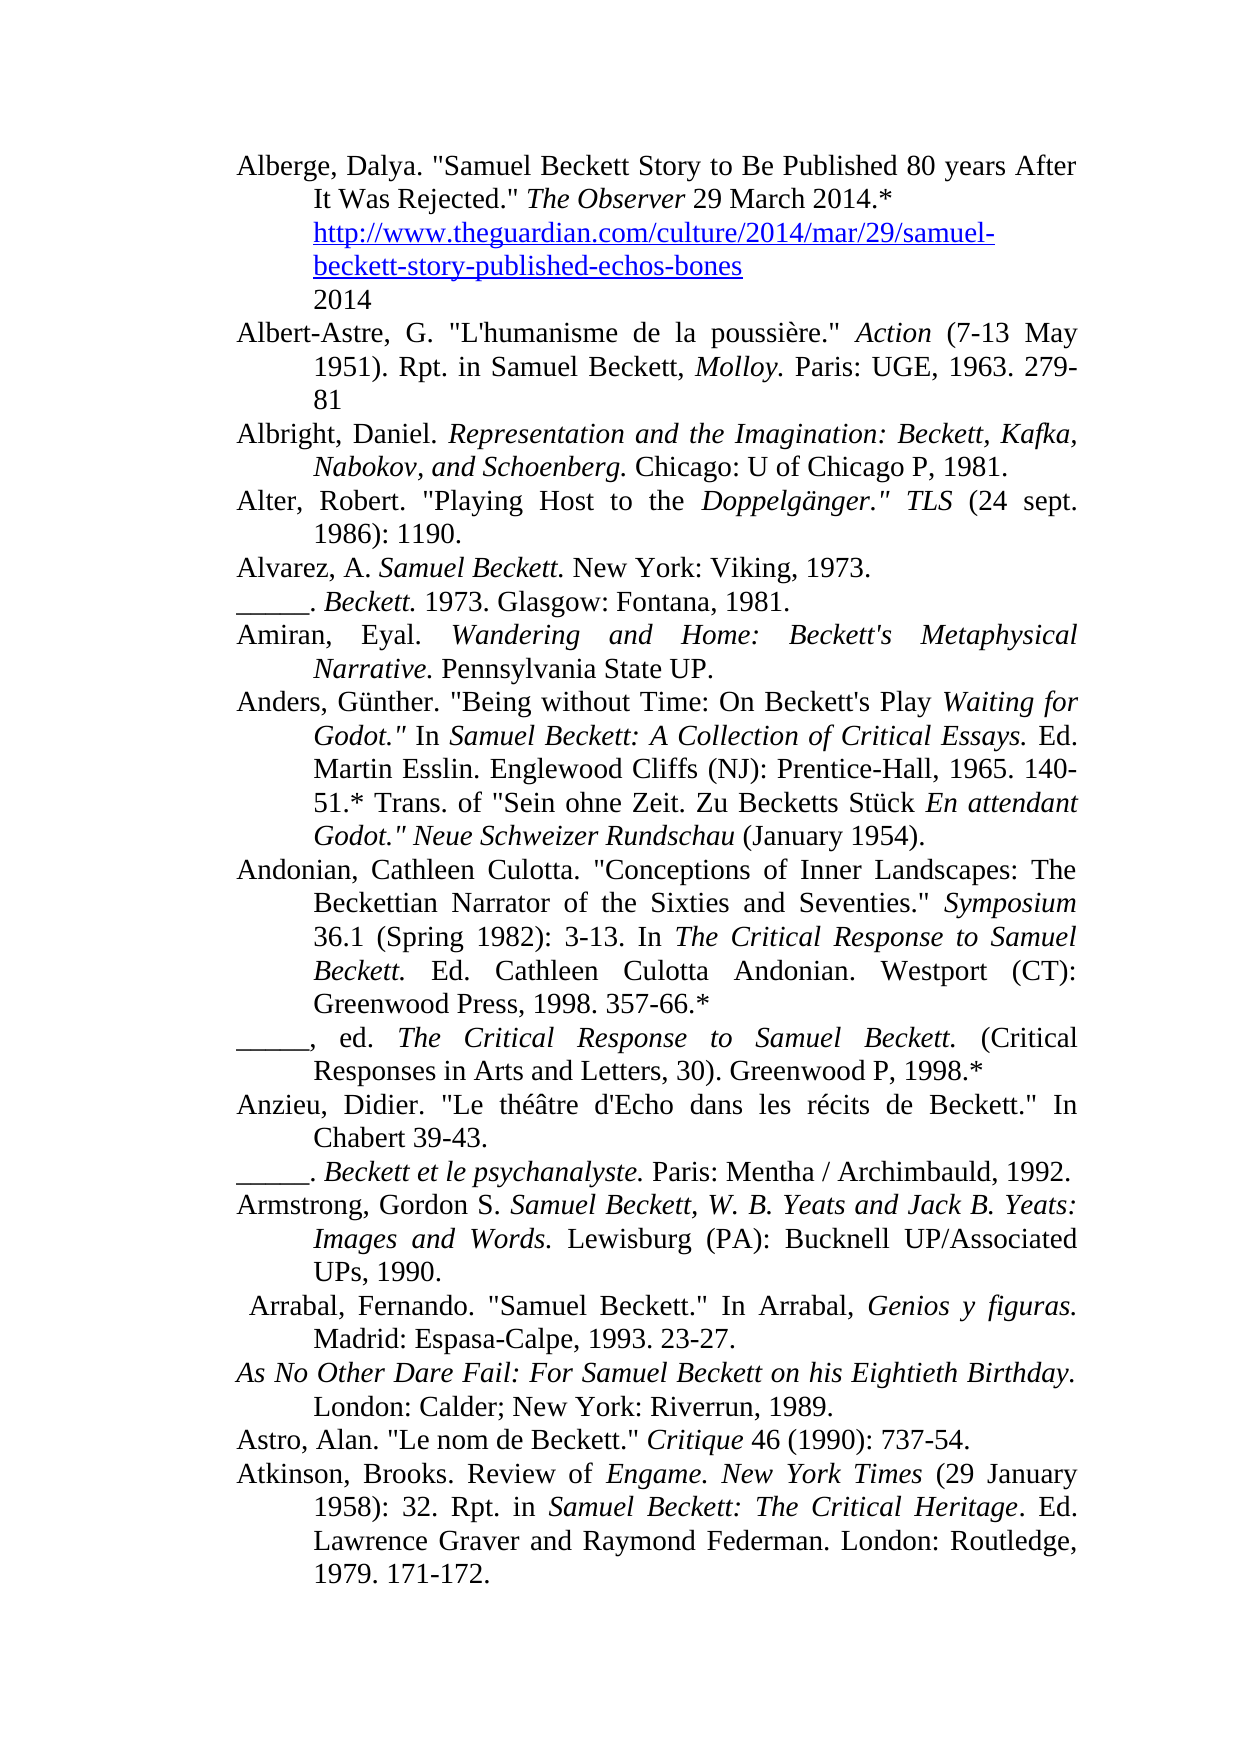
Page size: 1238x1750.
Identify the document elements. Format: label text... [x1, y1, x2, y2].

text Albright, Daniel. Representation and the Imagination: Beckett, Kafka, Nabokov, and Schoenberg. Chicago: U of Chicago P, 1981. [236, 416, 1078, 483]
text Alvarez, A. Samuel Beckett. New York: Viking, 1973. [236, 550, 1078, 584]
text Alberge, Dalya. "Samuel Beckett Story to Be Published 80 years After It Was Rejected." The Observer 29 March 2014.* [236, 148, 1078, 215]
text As No Other Dare Fail: For Samuel Beckett on his Eightieth Birthday. London: Calder; New York: Riverrun, 1989. [236, 1355, 1078, 1422]
text Anzieu, Didier. "Le théâtre d'Echo dans les récits de Beckett." In Chabert 39-43. [236, 1087, 1078, 1154]
text Anders, Günther. "Being without Time: On Beckett's Play Waiting for Godot." In Samuel Beckett: A Collection of Critical Essays. Ed. Martin Esslin. Englewood Cliffs (NJ): Prentice-Hall, 1965. 140-51.* Trans. of "Sein ohne Zeit. Zu Becketts Stück En attendant Godot." Neue Schweizer Rundschau (January 1954). [236, 684, 1078, 852]
text 2014 [236, 282, 1078, 315]
text _____. Beckett. 1973. Glasgow: Fontana, 1981. [236, 584, 1078, 617]
text http://www.theguardian.com/culture/2014/mar/29/samuel-beckett-story-published-echos-bones [236, 215, 1078, 282]
text Amiran, Eyal. Wandering and Home: Beckett's Metaphysical Narrative. Pennsylvania State UP. [236, 617, 1078, 684]
text Albert-Astre, G. "L'humanisme de la poussière." Action (7-13 May 1951). Rpt. in Samuel Beckett, Molloy. Paris: UGE, 1963. 279-81 [236, 315, 1078, 416]
text Arrabal, Fernando. "Samuel Beckett." In Arrabal, Genios y figuras. Madrid: Espasa-Calpe, 1993. 23-27. [236, 1288, 1078, 1355]
text Astro, Alan. "Le nom de Beckett." Critique 46 (1990): 737-54. [236, 1422, 1078, 1456]
text Alter, Robert. "Playing Host to the Doppelgänger." TLS (24 sept. 1986): 1190. [236, 483, 1078, 550]
text _____, ed. The Critical Response to Samuel Beckett. (Critical Responses in Arts and Letters, 30). Greenwood P, 1998.* [236, 1020, 1078, 1087]
text Atkinson, Brooks. Review of Engame. New York Times (29 January 1958): 32. Rpt. in Samuel Beckett: The Critical Heritage. Ed. Lawrence Graver and Raymond Federman. London: Routledge, 1979. 171-172. [236, 1456, 1078, 1590]
text _____. Beckett et le psychanalyste. Paris: Mentha / Archimbauld, 1992. [236, 1154, 1078, 1187]
text Armstrong, Gordon S. Samuel Beckett, W. B. Yeats and Jack B. Yeats: Images and Words. Lewisburg (PA): Bucknell UP/Associated UPs, 1990. [236, 1187, 1078, 1288]
text Andonian, Cathleen Culotta. "Conceptions of Inner Landscapes: The Beckettian Narrator of the Sixties and Seventies." Symposium 36.1 (Spring 1982): 3-13. In The Critical Response to Samuel Beckett. Ed. Cathleen Culotta Andonian. Westport (CT): Greenwood Press, 1998. 357-66.* [236, 852, 1077, 1020]
